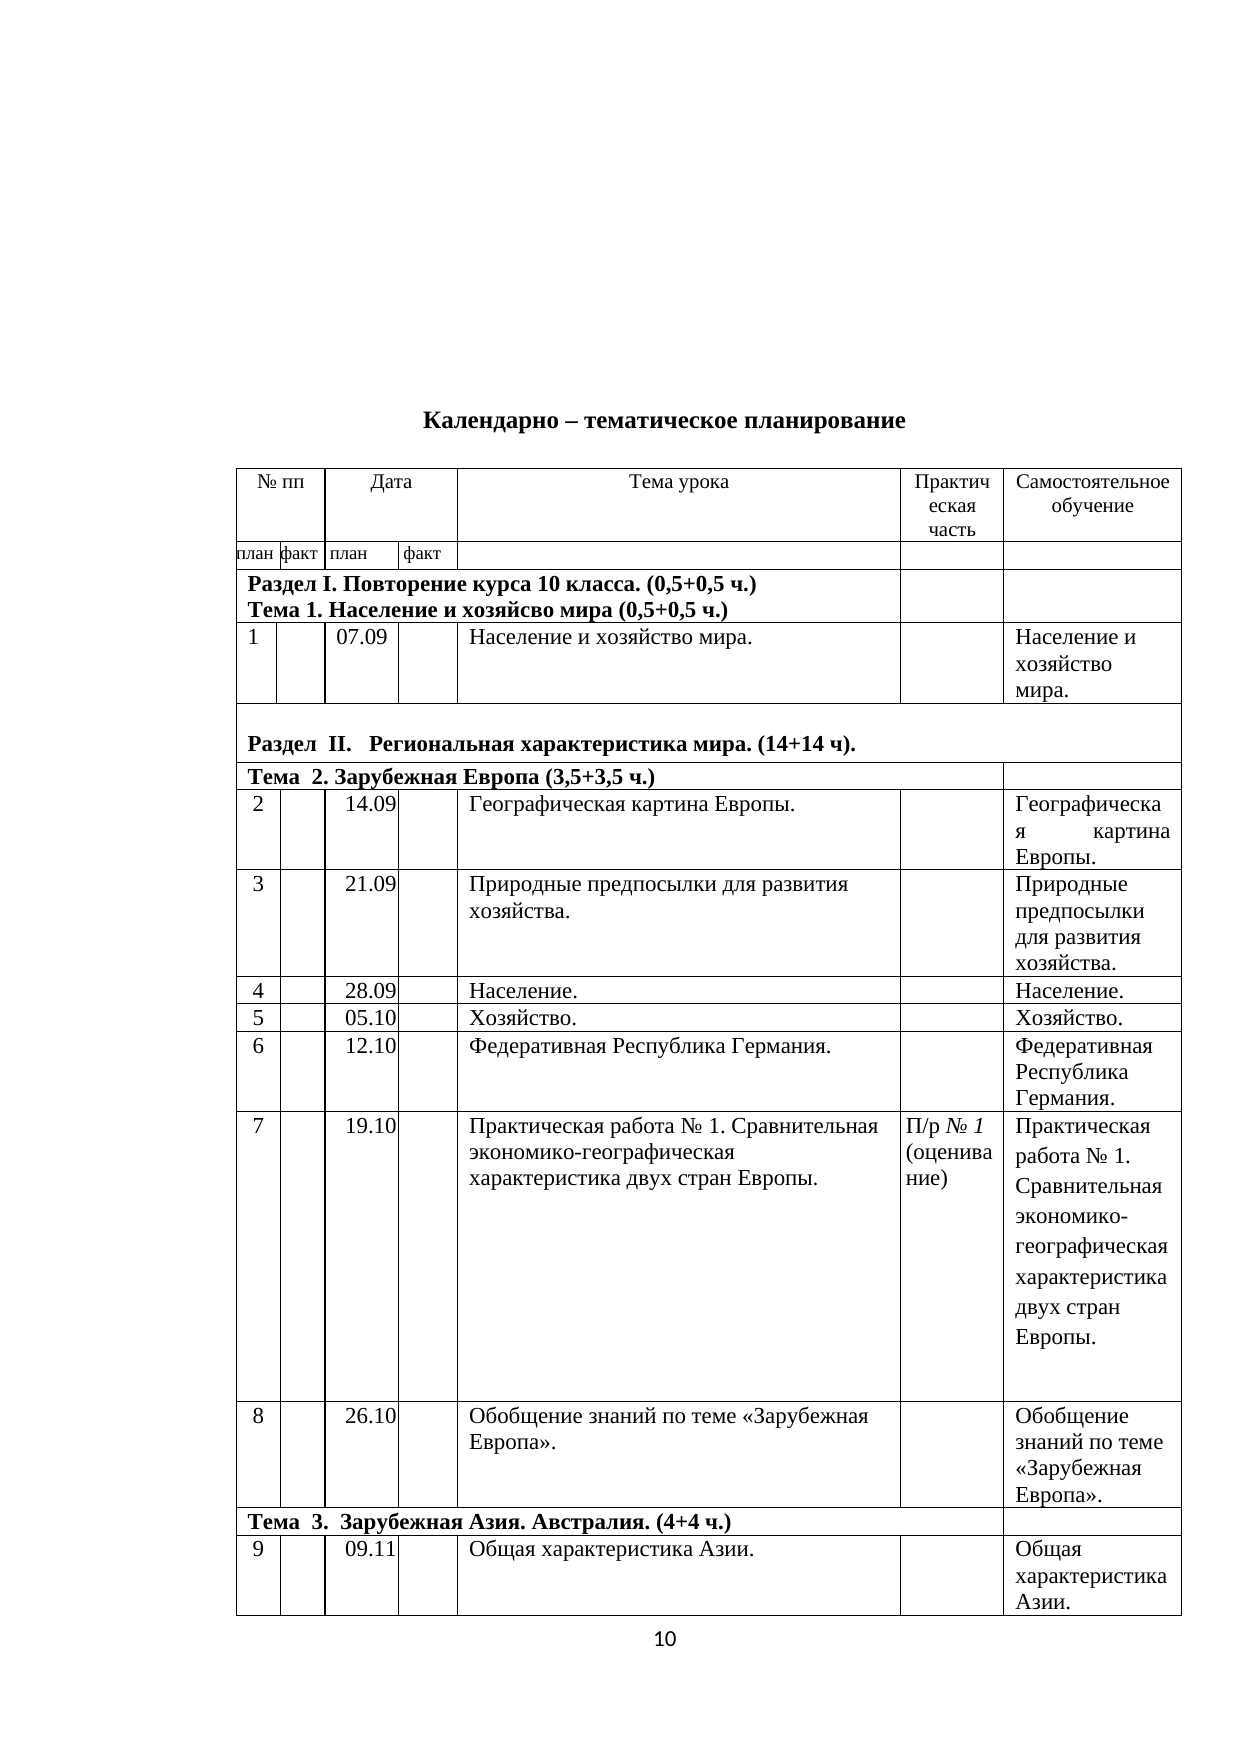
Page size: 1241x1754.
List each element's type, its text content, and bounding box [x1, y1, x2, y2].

table_cell Население. [458, 977, 900, 1003]
table_cell [399, 870, 457, 976]
table_cell [1004, 570, 1181, 622]
table_cell Природные предпосылки для развития хозяйства. [458, 870, 900, 976]
table_cell [281, 870, 324, 976]
table_cell Федеративная Республика Германия. [1004, 1032, 1181, 1111]
table_cell Хозяйство. [458, 1004, 900, 1031]
table_cell 2 [237, 790, 280, 869]
table_cell Тема 3. Зарубежная Азия. Австралия. (4+4 ч.) [237, 1508, 1003, 1534]
table_cell [458, 542, 900, 568]
table_cell Географическая картина Европы. [1004, 790, 1181, 869]
table_cell Природные предпосылки для развития хозяйства. [1004, 870, 1181, 976]
table_cell [901, 570, 1003, 622]
table_cell 28.09 [326, 977, 398, 1003]
table_cell [901, 1536, 1003, 1614]
table_cell Общая характеристика Азии. [458, 1536, 900, 1614]
table_cell 1 [237, 623, 276, 702]
table_cell [281, 790, 324, 869]
table_cell [281, 1402, 324, 1507]
table_cell П/р № 1 (оценивание) [901, 1112, 1003, 1401]
text Календарно – тематическое планирование [177, 406, 1152, 434]
table_cell 21.09 [326, 870, 398, 976]
table_cell [901, 977, 1003, 1003]
table_cell план [237, 542, 280, 568]
table_cell 12.10 [326, 1032, 398, 1111]
table_cell Население. [1004, 977, 1181, 1003]
table_cell Федеративная Республика Германия. [458, 1032, 900, 1111]
table_cell план [326, 542, 398, 568]
table_cell [901, 542, 1003, 568]
table_cell 4 [237, 977, 280, 1003]
table_cell 9 [237, 1536, 280, 1614]
table_cell 14.09 [326, 790, 398, 869]
table_cell Раздел II. Региональная характеристика мира. (14+14 ч). [237, 704, 1181, 762]
table_cell 3 [237, 870, 280, 976]
table_cell [281, 977, 324, 1003]
table_cell [399, 1032, 457, 1111]
table_cell Практическая работа № 1. Сравнительная экономико-географическая характеристика двух стран Европы. [458, 1112, 900, 1401]
table_cell [277, 623, 324, 702]
table_cell факт [399, 542, 457, 568]
table_cell [399, 1112, 457, 1401]
table_cell Раздел I. Повторение курса 10 класса. (0,5+0,5 ч.) Тема 1. Население и хозяйсво мира (0,5+0,5 ч.) [237, 570, 900, 622]
table_cell [399, 790, 457, 869]
table_cell [901, 1402, 1003, 1507]
table_cell Общая характеристика Азии. [1004, 1536, 1181, 1614]
table_cell 5 [237, 1004, 280, 1031]
table_cell [1004, 542, 1181, 568]
table_cell 8 [237, 1402, 280, 1507]
table_cell Обобщение знаний по теме «Зарубежная Европа». [458, 1402, 900, 1507]
table_header Самостоятельное обучение [1004, 469, 1181, 541]
table_cell [399, 623, 457, 702]
table_cell [281, 1032, 324, 1111]
table_cell 09.11 [326, 1536, 398, 1614]
table_cell [281, 1004, 324, 1031]
table_header Дата [326, 469, 457, 541]
table_cell Географическая картина Европы. [458, 790, 900, 869]
table_header Практическая часть [901, 469, 1003, 541]
table_cell факт [281, 542, 324, 568]
table_cell 05.10 [326, 1004, 398, 1031]
table_cell 07.09 [326, 623, 398, 702]
table_cell 26.10 [326, 1402, 398, 1507]
table_cell 7 [237, 1112, 280, 1401]
table_cell [901, 1004, 1003, 1031]
table_header № пп [237, 469, 324, 541]
table_cell [399, 977, 457, 1003]
table_cell Тема 2. Зарубежная Европа (3,5+3,5 ч.) [237, 763, 1003, 789]
table_cell Практическая работа № 1. Сравнительная экономико-географическая характеристика двух стран Европы. [1004, 1112, 1181, 1401]
table_cell Население и хозяйство мира. [458, 623, 900, 702]
table_cell [1004, 763, 1181, 789]
table_cell Обобщение знаний по теме «Зарубежная Европа». [1004, 1402, 1181, 1507]
table_cell Хозяйство. [1004, 1004, 1181, 1031]
table_cell 19.10 [326, 1112, 398, 1401]
table_cell Население и хозяйство мира. [1004, 623, 1181, 702]
table_cell [399, 1004, 457, 1031]
table_cell [901, 870, 1003, 976]
table_cell [399, 1536, 457, 1614]
table_cell 6 [237, 1032, 280, 1111]
table_header Тема урока [458, 469, 900, 541]
table_cell [901, 790, 1003, 869]
table_cell [901, 1032, 1003, 1111]
table_cell [1004, 1508, 1181, 1534]
table_cell [901, 623, 1003, 702]
table_cell [281, 1536, 324, 1614]
table_cell [399, 1402, 457, 1507]
table_cell [281, 1112, 324, 1401]
